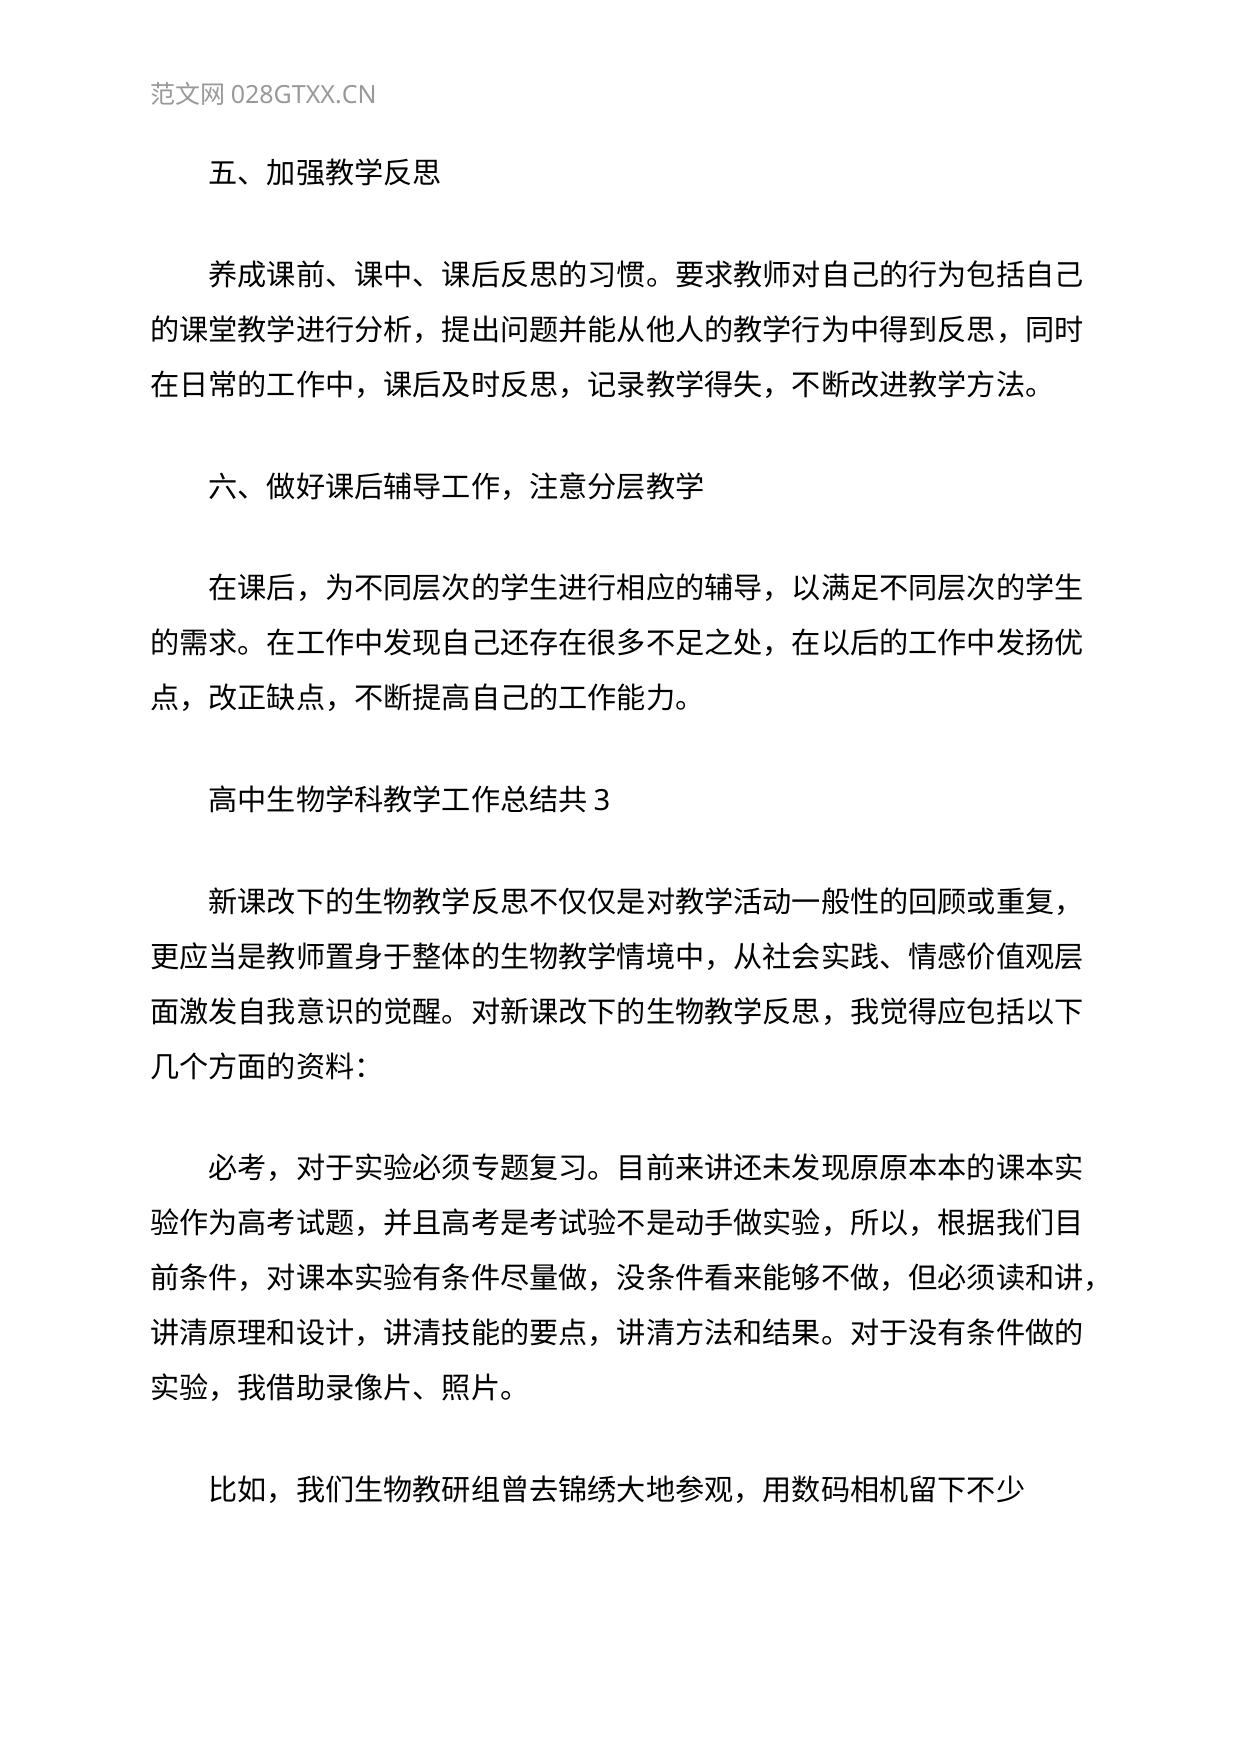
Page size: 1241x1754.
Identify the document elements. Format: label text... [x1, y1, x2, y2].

text 高中生物学科教学工作总结共3 [150, 777, 1090, 819]
text 五、加强教学反思 [150, 150, 1090, 192]
text 六、做好课后辅导工作，注意分层教学 [150, 463, 1090, 506]
text 在课后，为不同层次的学生进行相应的辅导，以满足不同层次的学生的需求。在工作中发现自己还存在很多不足之处，在以后的工作中发扬优点，改正缺点，不断提高自己的工作能力。 [150, 565, 1090, 717]
text 养成课前、课中、课后反思的习惯。要求教师对自己的行为包括自己的课堂教学进行分析，提出问题并能从他人的教学行为中得到反思，同时在日常的工作中，课后及时反思，记录教学得失，不断改进教学方法。 [150, 252, 1090, 404]
text 新课改下的生物教学反思不仅仅是对教学活动一般性的回顾或重复，更应当是教师置身于整体的生物教学情境中，从社会实践、情感价值观层面激发自我意识的觉醒。对新课改下的生物教学反思，我觉得应包括以下几个方面的资料： [150, 879, 1090, 1086]
text 必考，对于实验必须专题复习。目前来讲还未发现原原本本的课本实验作为高考试题，并且高考是考试验不是动手做实验，所以，根据我们目前条件，对课本实验有条件尽量做，没条件看来能够不做，但必须读和讲，讲清原理和设计，讲清技能的要点，讲清方法和结果。对于没有条件做的实验，我借助录像片、照片。 [150, 1145, 1090, 1407]
text 比如，我们生物教研组曾去锦绣大地参观，用数码相机留下不少 [150, 1466, 1090, 1509]
